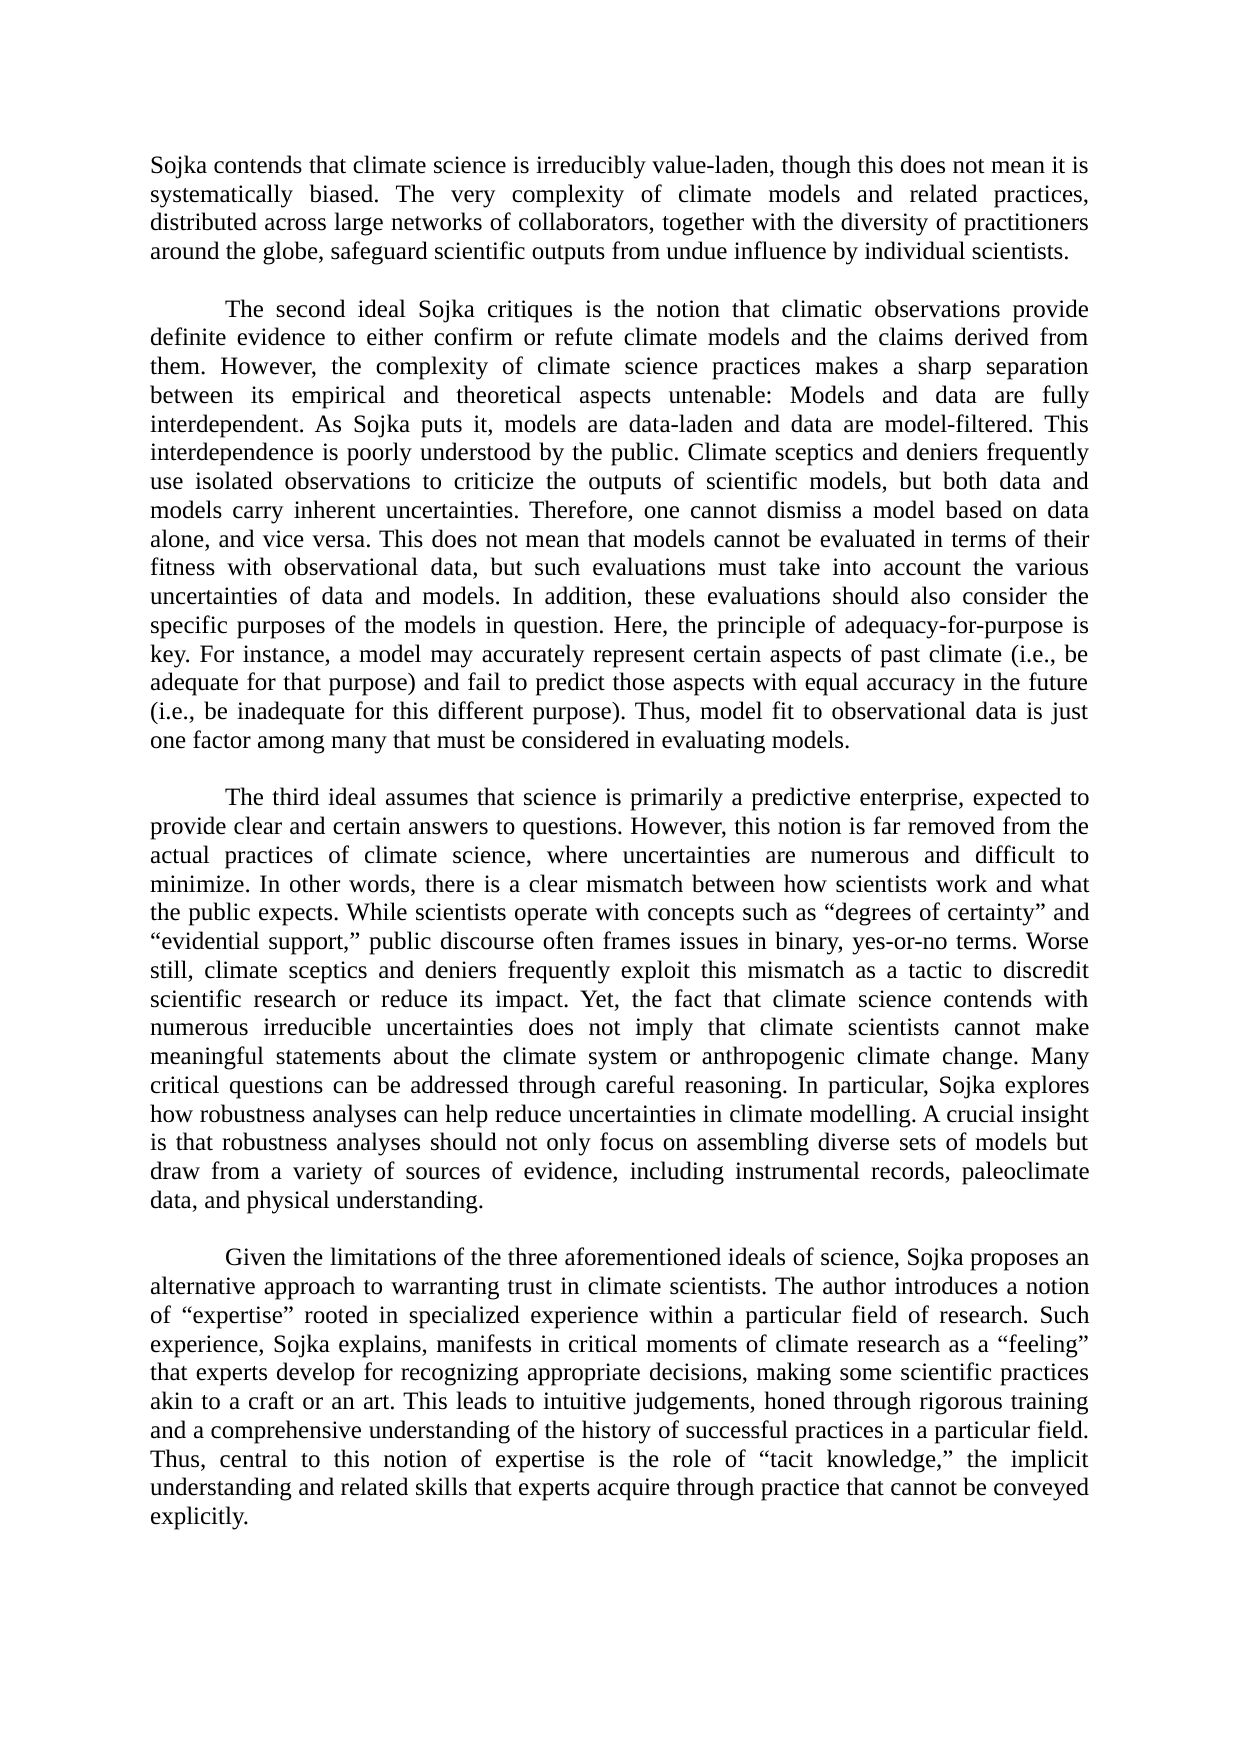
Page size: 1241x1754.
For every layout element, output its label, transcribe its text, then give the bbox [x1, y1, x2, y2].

text The second ideal Sojka critiques is the notion that climatic observations provide definite evidence to either confirm or refute climate models and the claims derived from them. However, the complexity of climate science practices makes a sharp separation between its empirical and theoretical aspects untenable: Models and data are fully interdependent. As Sojka puts it, models are data-laden and data are model-filtered. This interdependence is poorly understood by the public. Climate sceptics and deniers frequently use isolated observations to criticize the outputs of scientific models, but both data and models carry inherent uncertainties. Therefore, one cannot dismiss a model based on data alone, and vice versa. This does not mean that models cannot be evaluated in terms of their fitness with observational data, but such evaluations must take into account the various uncertainties of data and models. In addition, these evaluations should also consider the specific purposes of the models in question. Here, the principle of adequacy-for-purpose is key. For instance, a model may accurately represent certain aspects of past climate (i.e., be adequate for that purpose) and fail to predict those aspects with equal accuracy in the future (i.e., be inadequate for this different purpose). Thus, model fit to observational data is just one factor among many that must be considered in evaluating models. [150, 294, 1090, 754]
text Given the limitations of the three aforementioned ideals of science, Sojka proposes an alternative approach to warranting trust in climate scientists. The author introduces a notion of “expertise” rooted in specialized experience within a particular field of research. Such experience, Sojka explains, manifests in critical moments of climate research as a “feeling” that experts develop for recognizing appropriate decisions, making some scientific practices akin to a craft or an art. This leads to intuitive judgements, honed through rigorous training and a comprehensive understanding of the history of successful practices in a particular field. Thus, central to this notion of expertise is the role of “tacit knowledge,” the implicit understanding and related skills that experts acquire through practice that cannot be conveyed explicitly. [150, 1242, 1090, 1530]
text The third ideal assumes that science is primarily a predictive enterprise, expected to provide clear and certain answers to questions. However, this notion is far removed from the actual practices of climate science, where uncertainties are numerous and difficult to minimize. In other words, there is a clear mismatch between how scientists work and what the public expects. While scientists operate with concepts such as “degrees of certainty” and “evidential support,” public discourse often frames issues in binary, yes-or-no terms. Worse still, climate sceptics and deniers frequently exploit this mismatch as a tactic to discredit scientific research or reduce its impact. Yet, the fact that climate science contends with numerous irreducible uncertainties does not imply that climate scientists cannot make meaningful statements about the climate system or anthropogenic climate change. Many critical questions can be addressed through careful reasoning. In particular, Sojka explores how robustness analyses can help reduce uncertainties in climate modelling. A crucial insight is that robustness analyses should not only focus on assembling diverse sets of models but draw from a variety of sources of evidence, including instrumental records, paleoclimate data, and physical understanding. [150, 782, 1090, 1214]
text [150, 150, 1090, 265]
